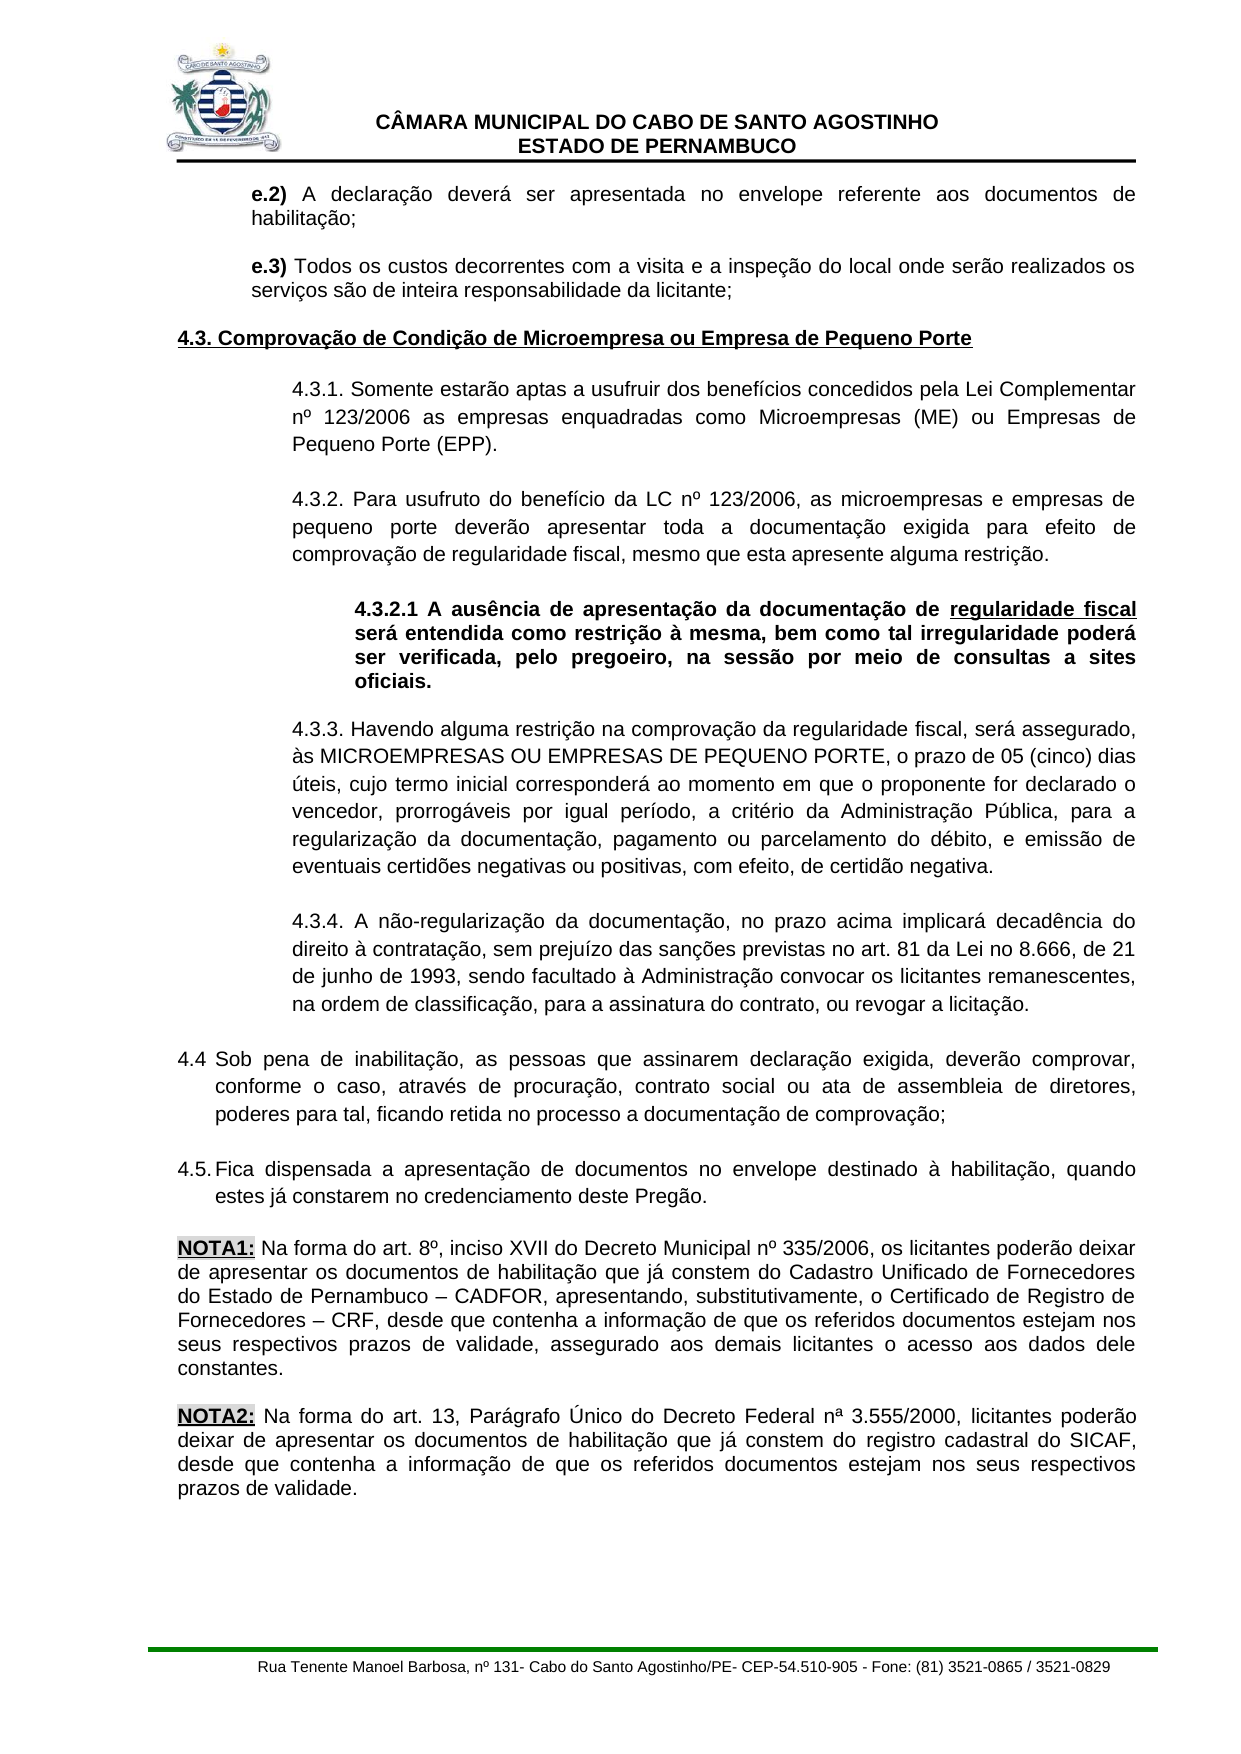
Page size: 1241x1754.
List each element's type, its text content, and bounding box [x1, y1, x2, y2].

text 4.3.3. Havendo alguma restrição na comprovação da regularidade fiscal, será assegurado, às MICROEMPRESAS OU EMPRESAS DE PEQUENO PORTE, o prazo de 05 (cinco) dias úteis, cujo termo inicial corresponderá ao momento em que o proponente for declarado o vencedor, prorrogáveis por igual período, a critério da Administração Pública, para a regularização da documentação, pagamento ou parcelamento do débito, e emissão de eventuais certidões negativas ou positivas, com efeito, de certidão negativa. [292, 717, 1137, 878]
text 4.3.4. A não-regularização da documentação, no prazo acima implicará decadência do direito à contratação, sem prejuízo das sanções previstas no art. 81 da Lei no 8.666, de 21 de junho de 1993, sendo facultado à Administração convocar os licitantes remanescentes, na ordem de classificação, para a assinatura do contrato, ou revogar a licitação. [292, 909, 1137, 1016]
list Sob pena de inabilitação, as pessoas que assinarem declaração exigida, deverão comprovar, conforme o caso, através de procuração, contrato social ou ata de assembleia de diretores, poderes para tal, ficando retida no processo a documentação de comprovação; [177, 1047, 1137, 1126]
text 4.3.2. Para usufruto do benefício da LC nº 123/2006, as microempresas e empresas de pequeno porte deverão apresentar toda a documentação exigida para efeito de comprovação de regularidade fiscal, mesmo que esta apresente alguma restrição. [292, 487, 1137, 566]
text 4.3. Comprovação de Condição de Microempresa ou Empresa de Pequeno Porte [177, 326, 1128, 349]
picture [158, 37, 283, 152]
text NOTA2: Na forma do art. 13, Parágrafo Único do Decreto Federal nª 3.555/2000, licitantes poderão deixar de apresentar os documentos de habilitação que já constem do registro cadastral do SICAF, desde que contenha a informação de que os referidos documentos estejam nos seus respectivos prazos de validade. [177, 1403, 1137, 1499]
text 4.3.1. Somente estarão aptas a usufruir dos benefícios concedidos pela Lei Complementar nº 123/2006 as empresas enquadradas como Microempresas (ME) ou Empresas de Pequeno Porte (EPP). [292, 377, 1137, 456]
text 4.3.2.1 A ausência de apresentação da documentação de regularidade fiscal será entendida como restrição à mesma, bem como tal irregularidade poderá ser verificada, pelo pregoeiro, na sessão por meio de consultas a sites oficiais. [354, 597, 1137, 693]
text e.2) A declaração deverá ser apresentada no envelope referente aos documentos de habilitação; [251, 182, 1137, 230]
list Fica dispensada a apresentação de documentos no envelope destinado à habilitação, quando estes já constarem no credenciamento deste Pregão. [177, 1157, 1137, 1208]
text NOTA1: Na forma do art. 8º, inciso XVII do Decreto Municipal nº 335/2006, os licitantes poderão deixar de apresentar os documentos de habilitação que já constem do Cadastro Unificado de Fornecedores do Estado de Pernambuco – CADFOR, apresentando, substitutivamente, o Certificado de Registro de Fornecedores – CRF, desde que contenha a informação de que os referidos documentos estejam nos seus respectivos prazos de validade, assegurado aos demais licitantes o acesso aos dados dele constantes. [177, 1236, 1137, 1379]
text e.3) Todos os custos decorrentes com a visita e a inspeção do local onde serão realizados os serviços são de inteira responsabilidade da licitante; [251, 254, 1137, 302]
